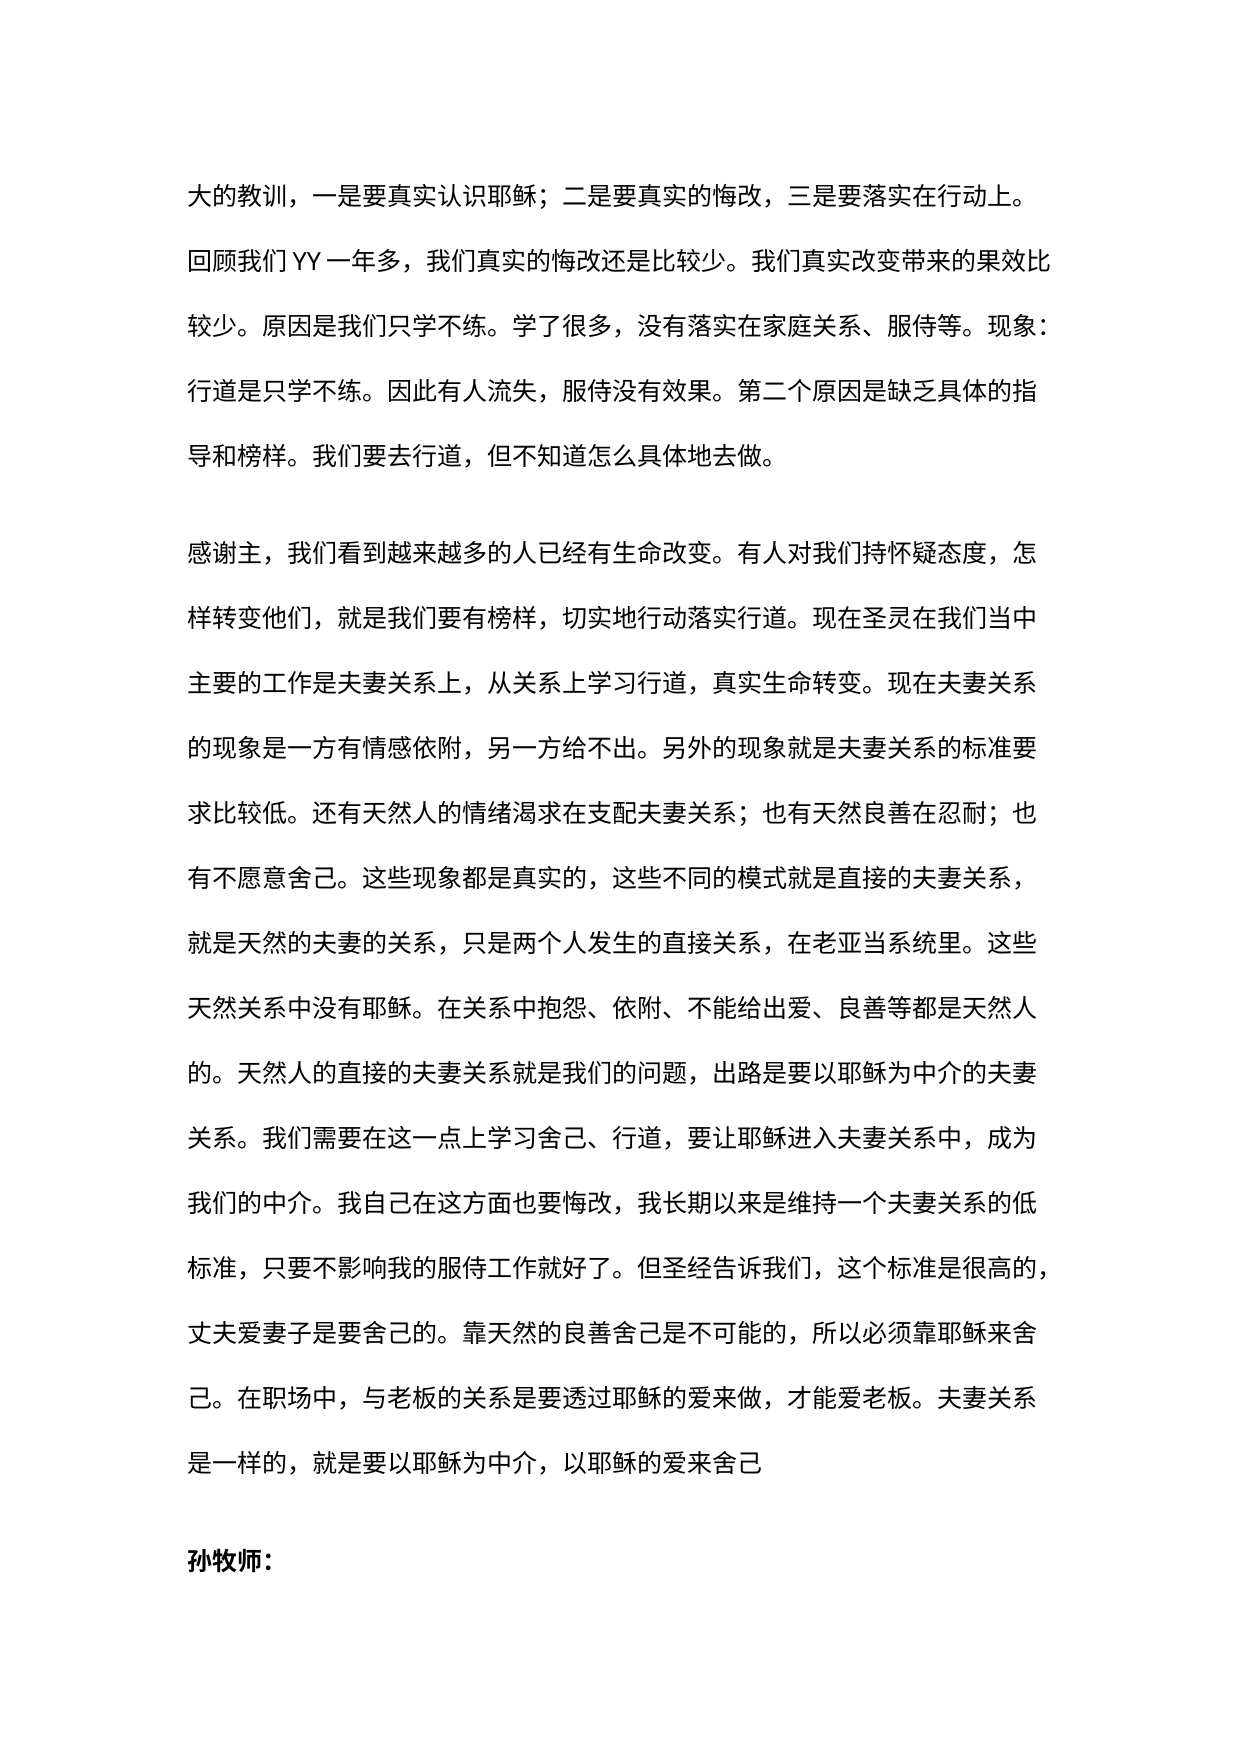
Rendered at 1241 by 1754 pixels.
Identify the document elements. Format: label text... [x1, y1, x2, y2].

text 孙牧师： [187, 1527, 1053, 1592]
text 感谢主，我们看到越来越多的人已经有生命改变。有人对我们持怀疑态度，怎样转变他们，就是我们要有榜样，切实地行动落实行道。现在圣灵在我们当中主要的工作是夫妻关系上，从关系上学习行道，真实生命转变。现在夫妻关系的现象是一方有情感依附，另一方给不出。另外的现象就是夫妻关系的标准要求比较低。还有天然人的情绪渴求在支配夫妻关系；也有天然良善在忍耐；也有不愿意舍己。这些现象都是真实的，这些不同的模式就是直接的夫妻关系，就是天然的夫妻的关系，只是两个人发生的直接关系，在老亚当系统里。这些天然关系中没有耶稣。在关系中抱怨、依附、不能给出爱、良善等都是天然人的。天然人的直接的夫妻关系就是我们的问题，出路是要以耶稣为中介的夫妻关系。我们需要在这一点上学习舍己、行道，要让耶稣进入夫妻关系中，成为我们的中介。我自己在这方面也要悔改，我长期以来是维持一个夫妻关系的低标准，只要不影响我的服侍工作就好了。但圣经告诉我们，这个标准是很高的，丈夫爱妻子是要舍己的。靠天然的良善舍己是不可能的，所以必须靠耶稣来舍己。在职场中，与老板的关系是要透过耶稣的爱来做，才能爱老板。夫妻关系是一样的，就是要以耶稣为中介，以耶稣的爱来舍己 [187, 519, 1053, 1494]
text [187, 162, 1053, 487]
